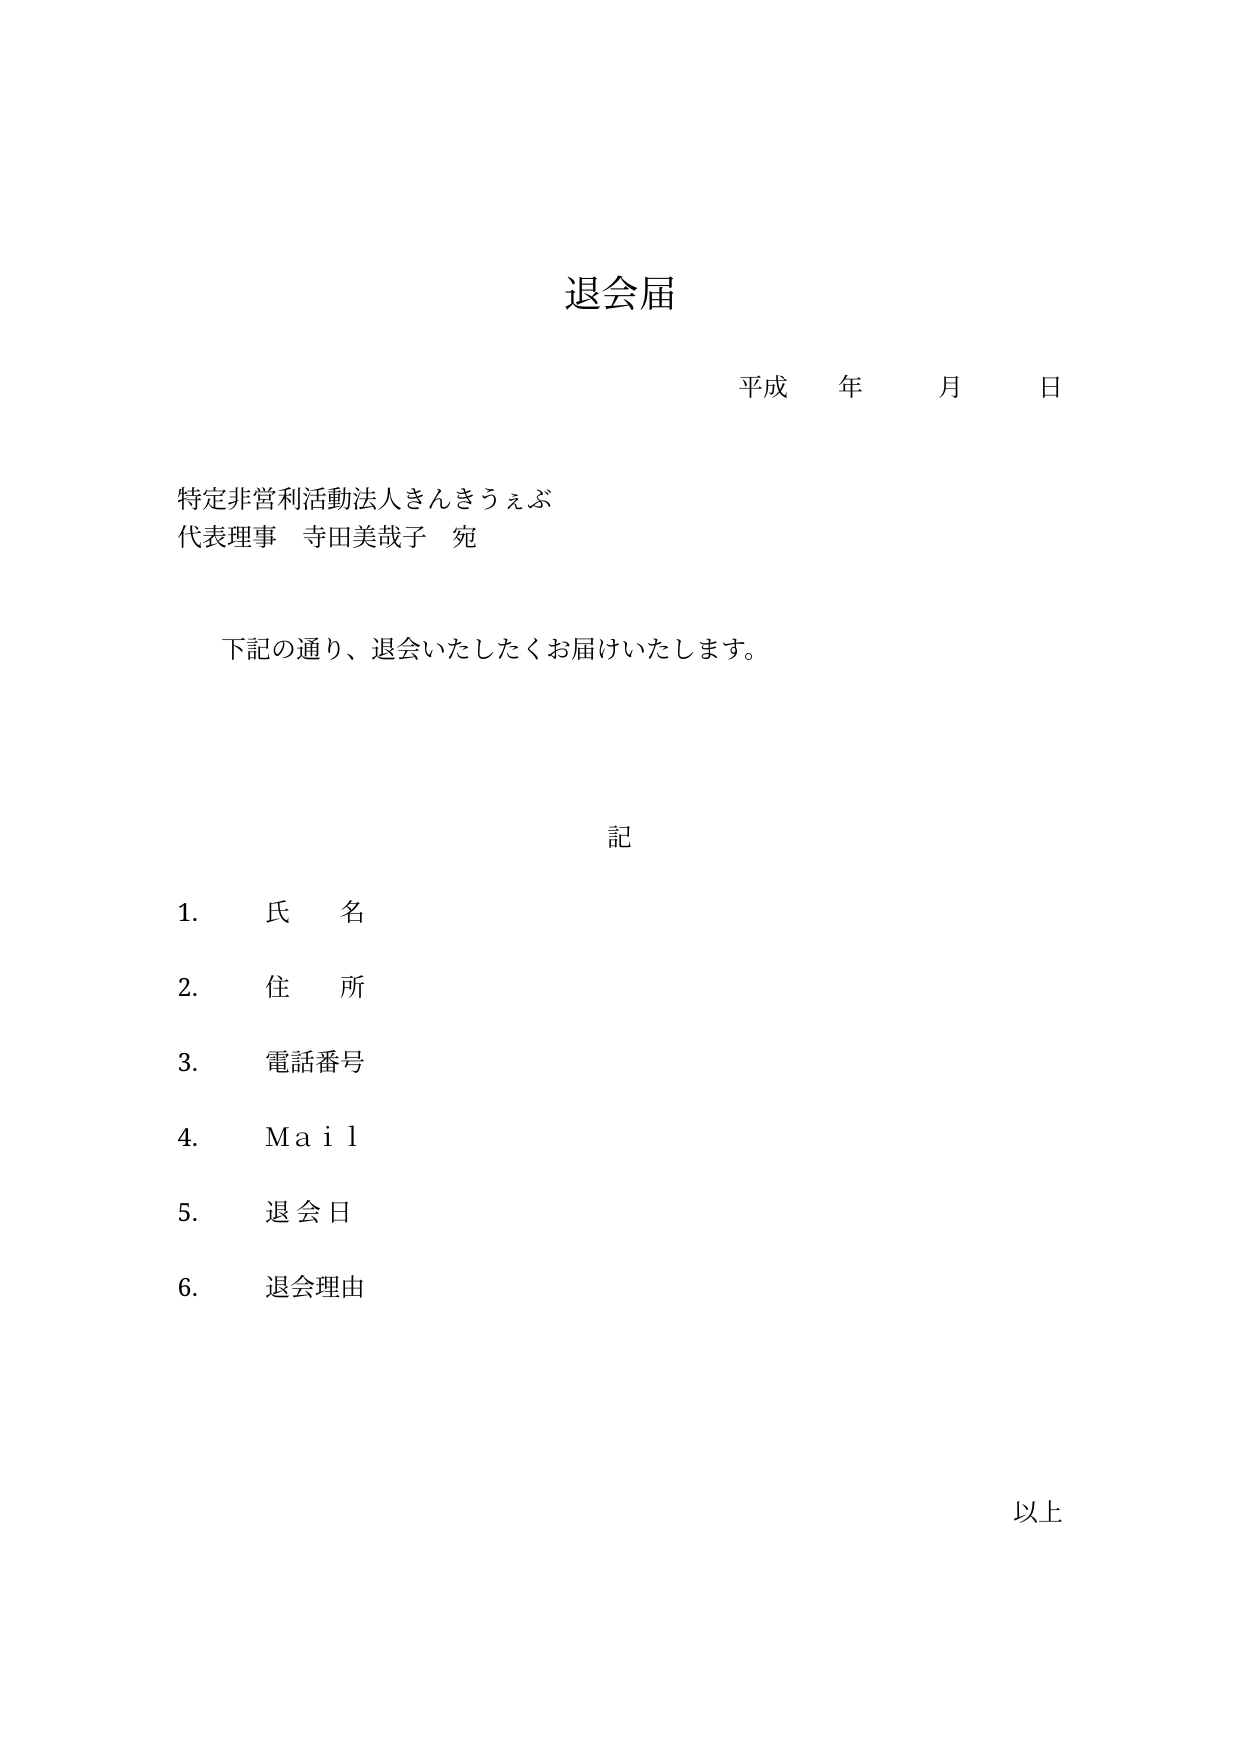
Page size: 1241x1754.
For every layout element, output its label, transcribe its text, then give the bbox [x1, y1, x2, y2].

text 下記の通り、退会いたしたくお届けいたします。 [221, 629, 1063, 667]
list 電話番号 [177, 1042, 1063, 1079]
text 平成 年 月 日 [177, 367, 1063, 404]
text 退会届 [177, 254, 1063, 329]
subtitle 記 [177, 817, 1063, 854]
list Ｍａｉｌ [177, 1117, 1063, 1154]
list 退 会 日 [177, 1192, 1063, 1229]
list 住 所 [177, 967, 1063, 1004]
text 特定非営利活動法人きんきうぇぶ [177, 479, 1063, 517]
text 以上 [177, 1492, 1063, 1529]
list 氏 名 [177, 892, 1063, 929]
text 代表理事 寺田美哉子 宛 [177, 517, 1063, 554]
list 退会理由 [177, 1267, 1063, 1304]
